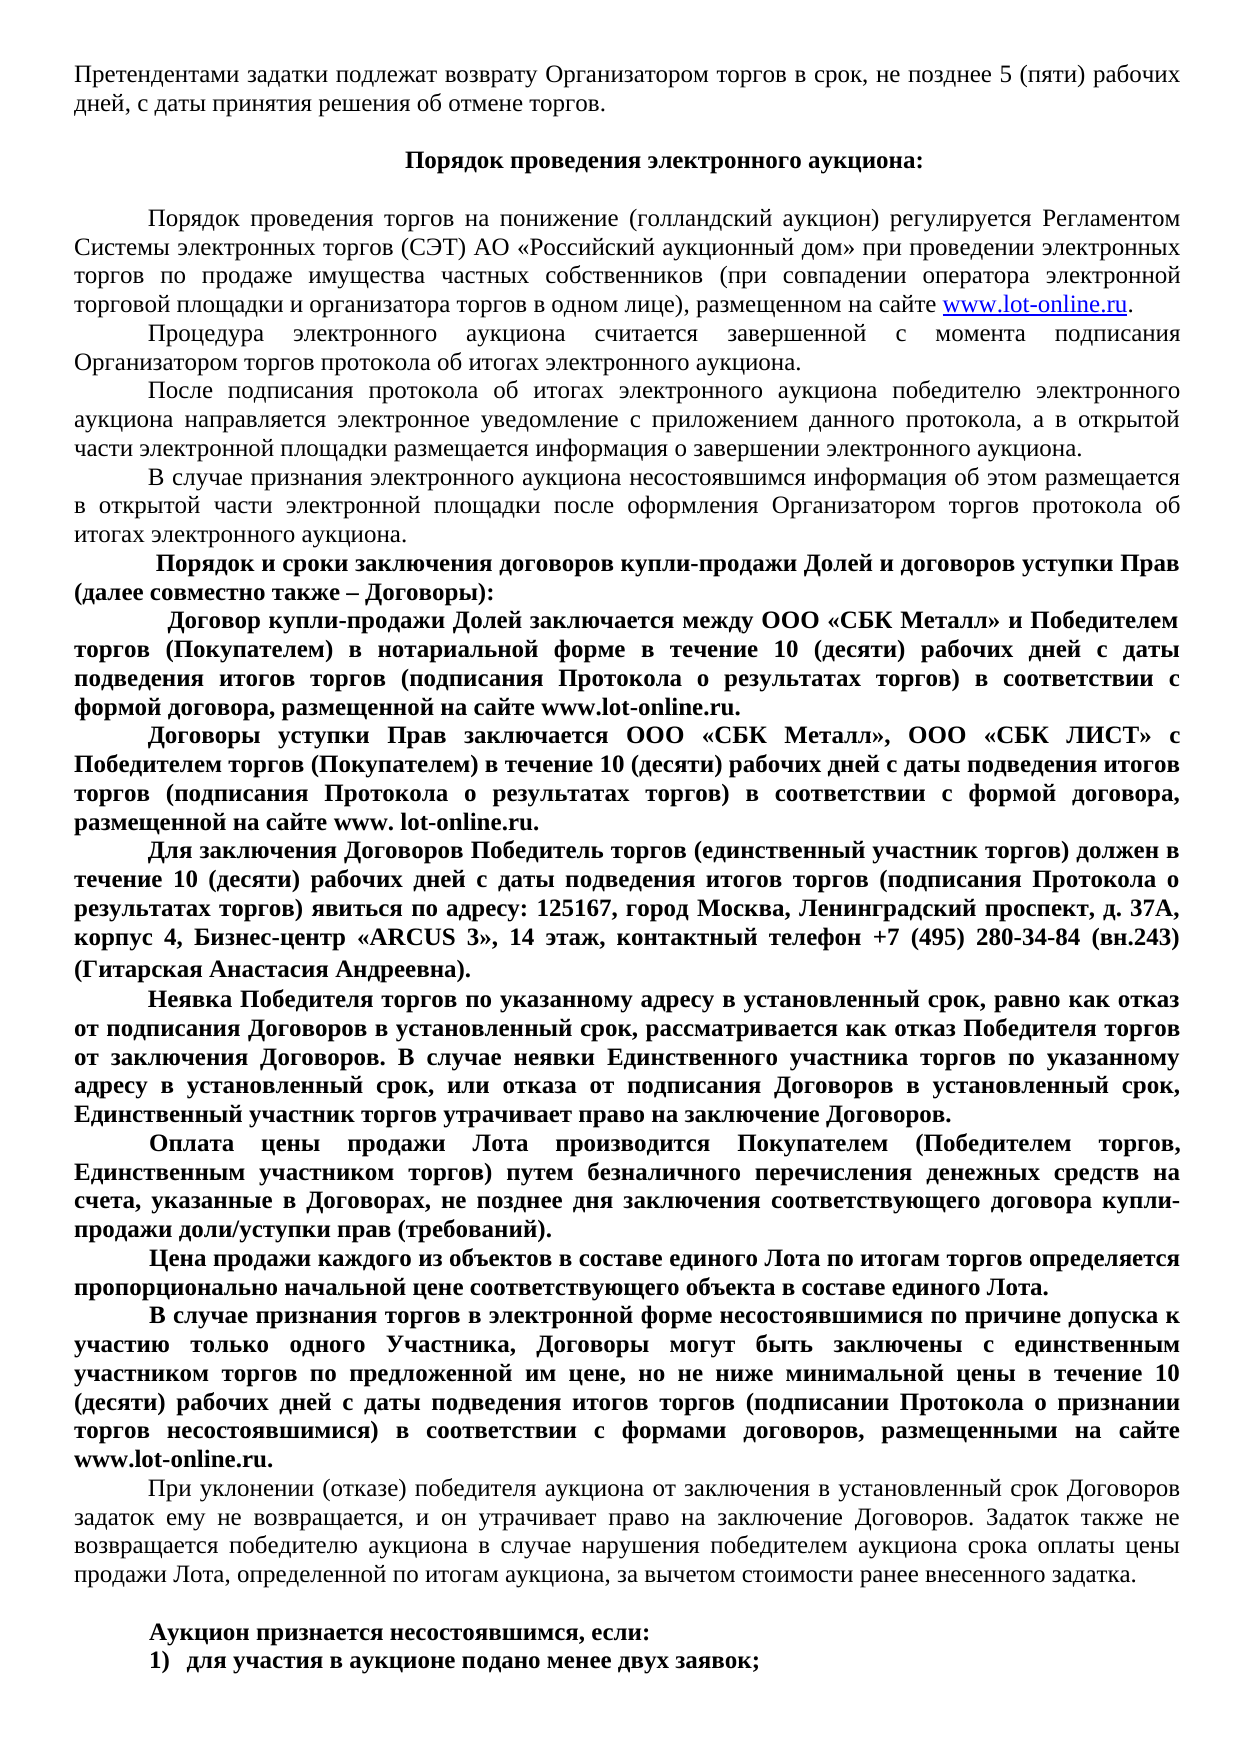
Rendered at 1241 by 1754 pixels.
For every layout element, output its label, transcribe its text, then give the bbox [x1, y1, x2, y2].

text При уклонении (отказе) победителя аукциона от заключения в установленный срок Договоров задаток ему не возвращается, и он утрачивает право на заключение Договоров. Задаток также не возвращается победителю аукциона в случае нарушения победителем аукциона срока оплаты цены продажи Лота, определенной по итогам аукциона, за вычетом стоимости ранее внесенного задатка. [74, 1473, 1181, 1588]
list Договор купли-продажи Долей заключается между ООО «СБК Металл» и Победителем торгов (Покупателем) в нотариальной форме в течение 10 (десяти) рабочих дней с даты подведения итогов торгов (подписания Протокола о результатах торгов) в соответствии с формой договора, размещенной на сайте www.lot-online.ru. [74, 605, 1181, 720]
text Оплата цены продажи Лота производится Покупателем (Победителем торгов, Единственным участником торгов) путем безналичного перечисления денежных средств на счета, указанные в Договорах, не позднее дня заключения соответствующего договора купли-продажи доли/уступки прав (требований). [74, 1128, 1181, 1243]
list для участия в аукционе подано менее двух заявок; [149, 1646, 1181, 1674]
text Для заключения Договоров Победитель торгов (единственный участник торгов) должен в течение 10 (десяти) рабочих дней с даты подведения итогов торгов (подписания Протокола о результатах торгов) явиться по адресу: 125167, город Москва, Ленинградский проспект, д. 37А, корпус 4, Бизнес-центр «ARCUS 3», 14 этаж, контактный телефон +7 (495) 280-34-84 (вн.243) (Гитарская Анастасия Андреевна). [74, 835, 1181, 984]
text Неявка Победителя торгов по указанному адресу в установленный срок, равно как отказ от подписания Договоров в установленный срок, рассматривается как отказ Победителя торгов от заключения Договоров. В случае неявки Единственного участника торгов по указанному адресу в установленный срок, или отказа от подписания Договоров в установленный срок, Единственный участник торгов утрачивает право на заключение Договоров. [74, 984, 1181, 1128]
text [74, 59, 1181, 117]
list Договоры уступки Прав заключается ООО «СБК Металл», ООО «СБК ЛИСТ» с Победителем торгов (Покупателем) в течение 10 (десяти) рабочих дней с даты подведения итогов торгов (подписания Протокола о результатах торгов) в соответствии с формой договора, размещенной на сайте www. lot-online.ru. [74, 720, 1181, 835]
text В случае признания торгов в электронной форме несостоявшимися по причине допуска к участию только одного Участника, Договоры могут быть заключены с единственным участником торгов по предложенной им цене, но не ниже минимальной цены в течение 10 (десяти) рабочих дней с даты подведения итогов торгов (подписании Протокола о признании торгов несостоявшимися) в соответствии с формами договоров, размещенными на сайте www.lot-online.ru. [74, 1301, 1181, 1473]
text Аукцион признается несостоявшимся, если: [74, 1617, 1181, 1646]
text Порядок проведения торгов на понижение (голландский аукцион) регулируется Регламентом Системы электронных торгов (СЭТ) АО «Российский аукционный дом» при проведении электронных торгов по продаже имущества частных собственников (при совпадении оператора электронной торговой площадки и организатора торгов в одном лице), размещенном на сайте www.lot-online.ru. [74, 203, 1181, 318]
text После подписания протокола об итогах электронного аукциона победителю электронного аукциона направляется электронное уведомление с приложением данного протокола, а в открытой части электронной площадки размещается информация о завершении электронного аукциона. [74, 375, 1181, 462]
text Процедура электронного аукциона считается завершенной с момента подписания Организатором торгов протокола об итогах электронного аукциона. [74, 318, 1181, 375]
text Цена продажи каждого из объектов в составе единого Лота по итогам торгов определяется пропорционально начальной цене соответствующего объекта в составе единого Лота. [74, 1243, 1181, 1301]
text В случае признания электронного аукциона несостоявшимся информация об этом размещается в открытой части электронной площадки после оформления Организатором торгов протокола об итогах электронного аукциона. [74, 462, 1181, 548]
text Порядок и сроки заключения договоров купли-продажи Долей и договоров уступки Прав (далее совместно также – Договоры): [74, 548, 1181, 605]
text Порядок проведения электронного аукциона: [74, 145, 1181, 174]
